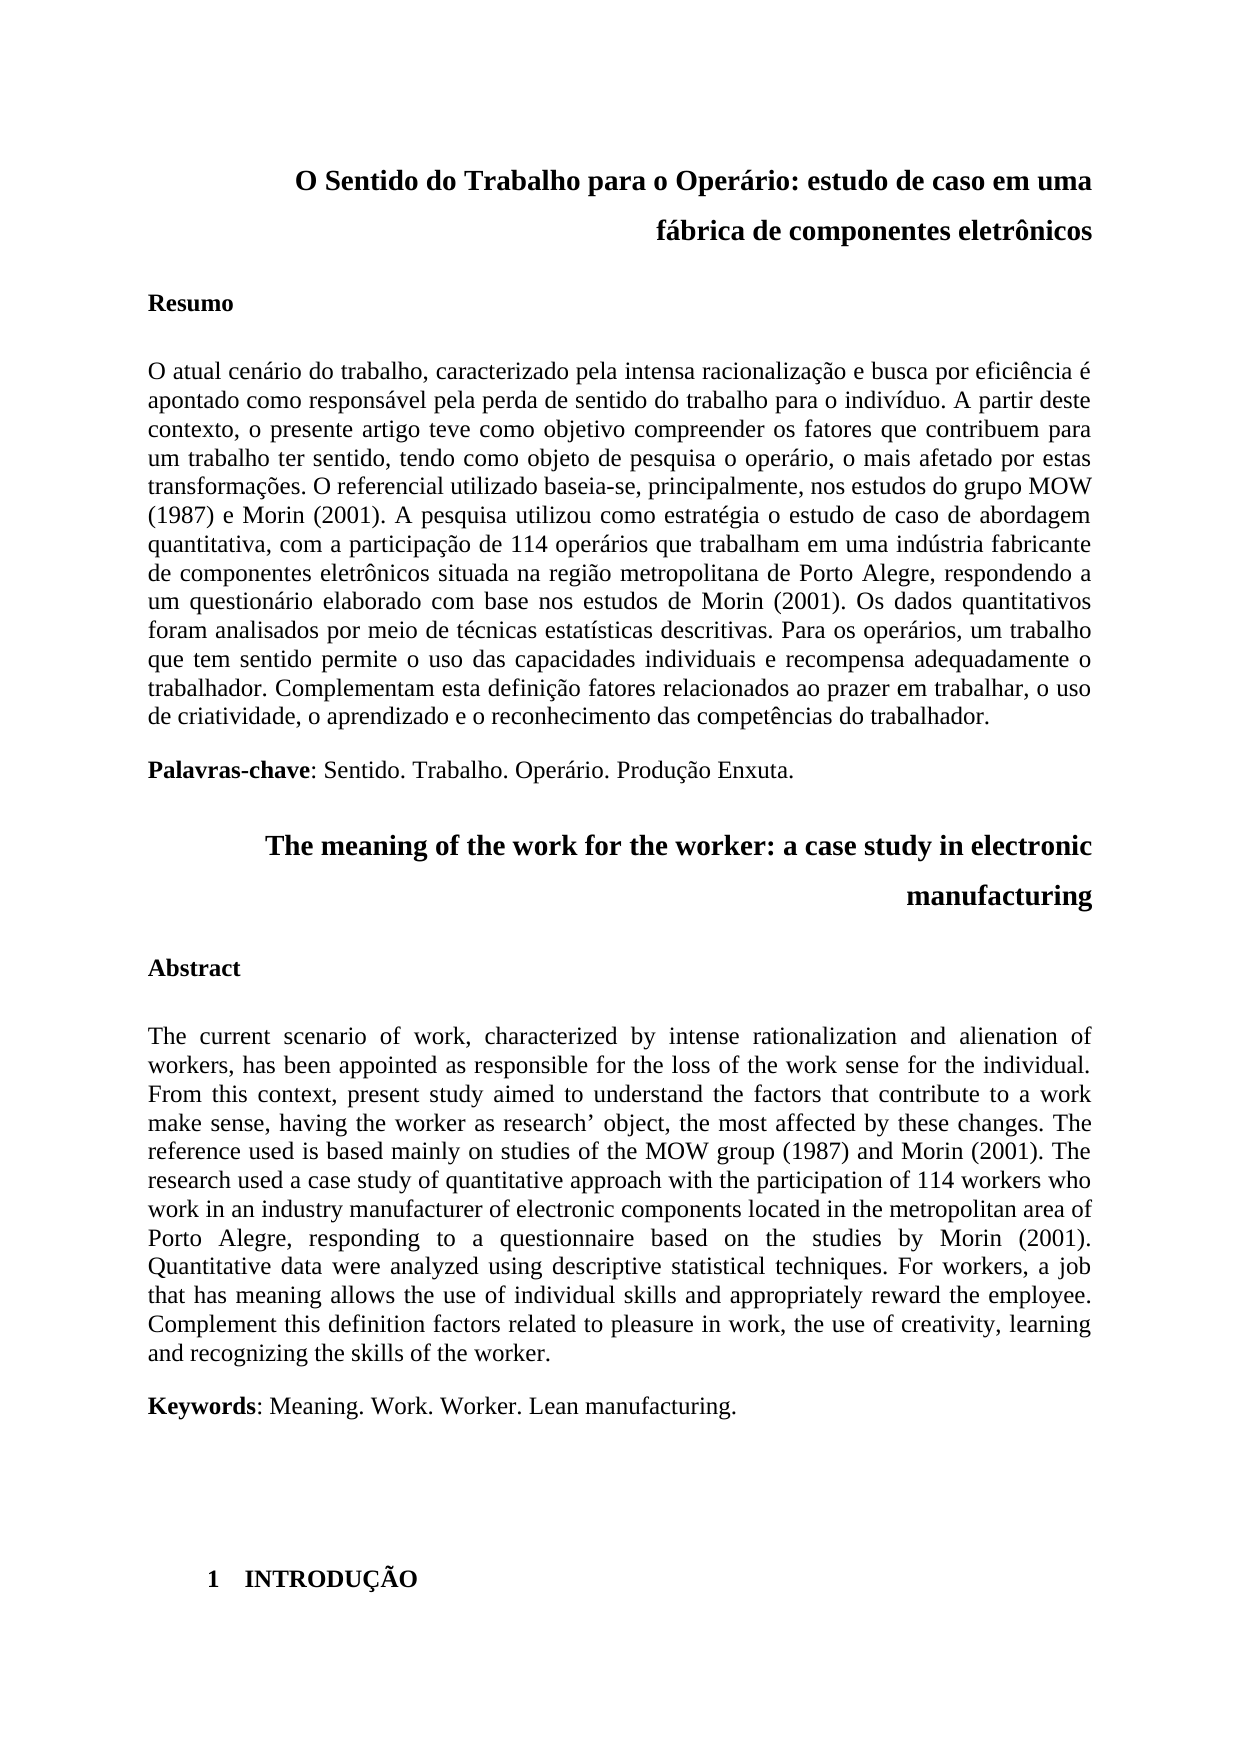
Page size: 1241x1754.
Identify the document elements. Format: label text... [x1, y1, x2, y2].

text Keywords: Meaning. Work. Worker. Lean manufacturing. [148, 1391, 1092, 1420]
text Resumo [148, 288, 1092, 317]
text O atual cenário do trabalho, caracterizado pela intensa racionalização e busca por eficiência é apontado como responsável pela perda de sentido do trabalho para o indivíduo. A partir deste contexto, o presente artigo teve como objetivo compreender os fatores que contribuem para um trabalho ter sentido, tendo como objeto de pesquisa o operário, o mais afetado por estas transformações. O referencial utilizado baseia-se, principalmente, nos estudos do grupo MOW (1987) e Morin (2001). A pesquisa utilizou como estratégia o estudo de caso de abordagem quantitativa, com a participação de 114 operários que trabalham em uma indústria fabricante de componentes eletrônicos situada na região metropolitana de Porto Alegre, respondendo a um questionário elaborado com base nos estudos de Morin (2001). Os dados quantitativos foram analisados por meio de técnicas estatísticas descritivas. Para os operários, um trabalho que tem sentido permite o uso das capacidades individuais e recompensa adequadamente o trabalhador. Complementam esta definição fatores relacionados ao prazer em trabalhar, o uso de criatividade, o aprendizado e o reconhecimento das competências do trabalhador. [148, 356, 1092, 730]
text Palavras-chave: Sentido. Trabalho. Operário. Produção Enxuta. [148, 755, 1092, 784]
text Abstract [148, 953, 1092, 982]
text O Sentido do Trabalho para o Operário: estudo de caso em uma fábrica de componentes eletrônicos [148, 163, 1092, 247]
list INTRODUÇÃO [207, 1564, 1092, 1593]
text The current scenario of work, characterized by intense rationalization and alienation of workers, has been appointed as responsible for the loss of the work sense for the individual. From this context, present study aimed to understand the factors that contribute to a work make sense, having the worker as research’ object, the most affected by these changes. The reference used is based mainly on studies of the MOW group (1987) and Morin (2001). The research used a case study of quantitative approach with the participation of 114 workers who work in an industry manufacturer of electronic components located in the metropolitan area of Porto Alegre, responding to a questionnaire based on the studies by Morin (2001). Quantitative data were analyzed using descriptive statistical techniques. For workers, a job that has meaning allows the use of individual skills and appropriately reward the employee. Complement this definition factors related to pleasure in work, the use of creativity, learning and recognizing the skills of the worker. [148, 1021, 1092, 1366]
text The meaning of the work for the worker: a case study in electronic manufacturing [148, 828, 1092, 912]
